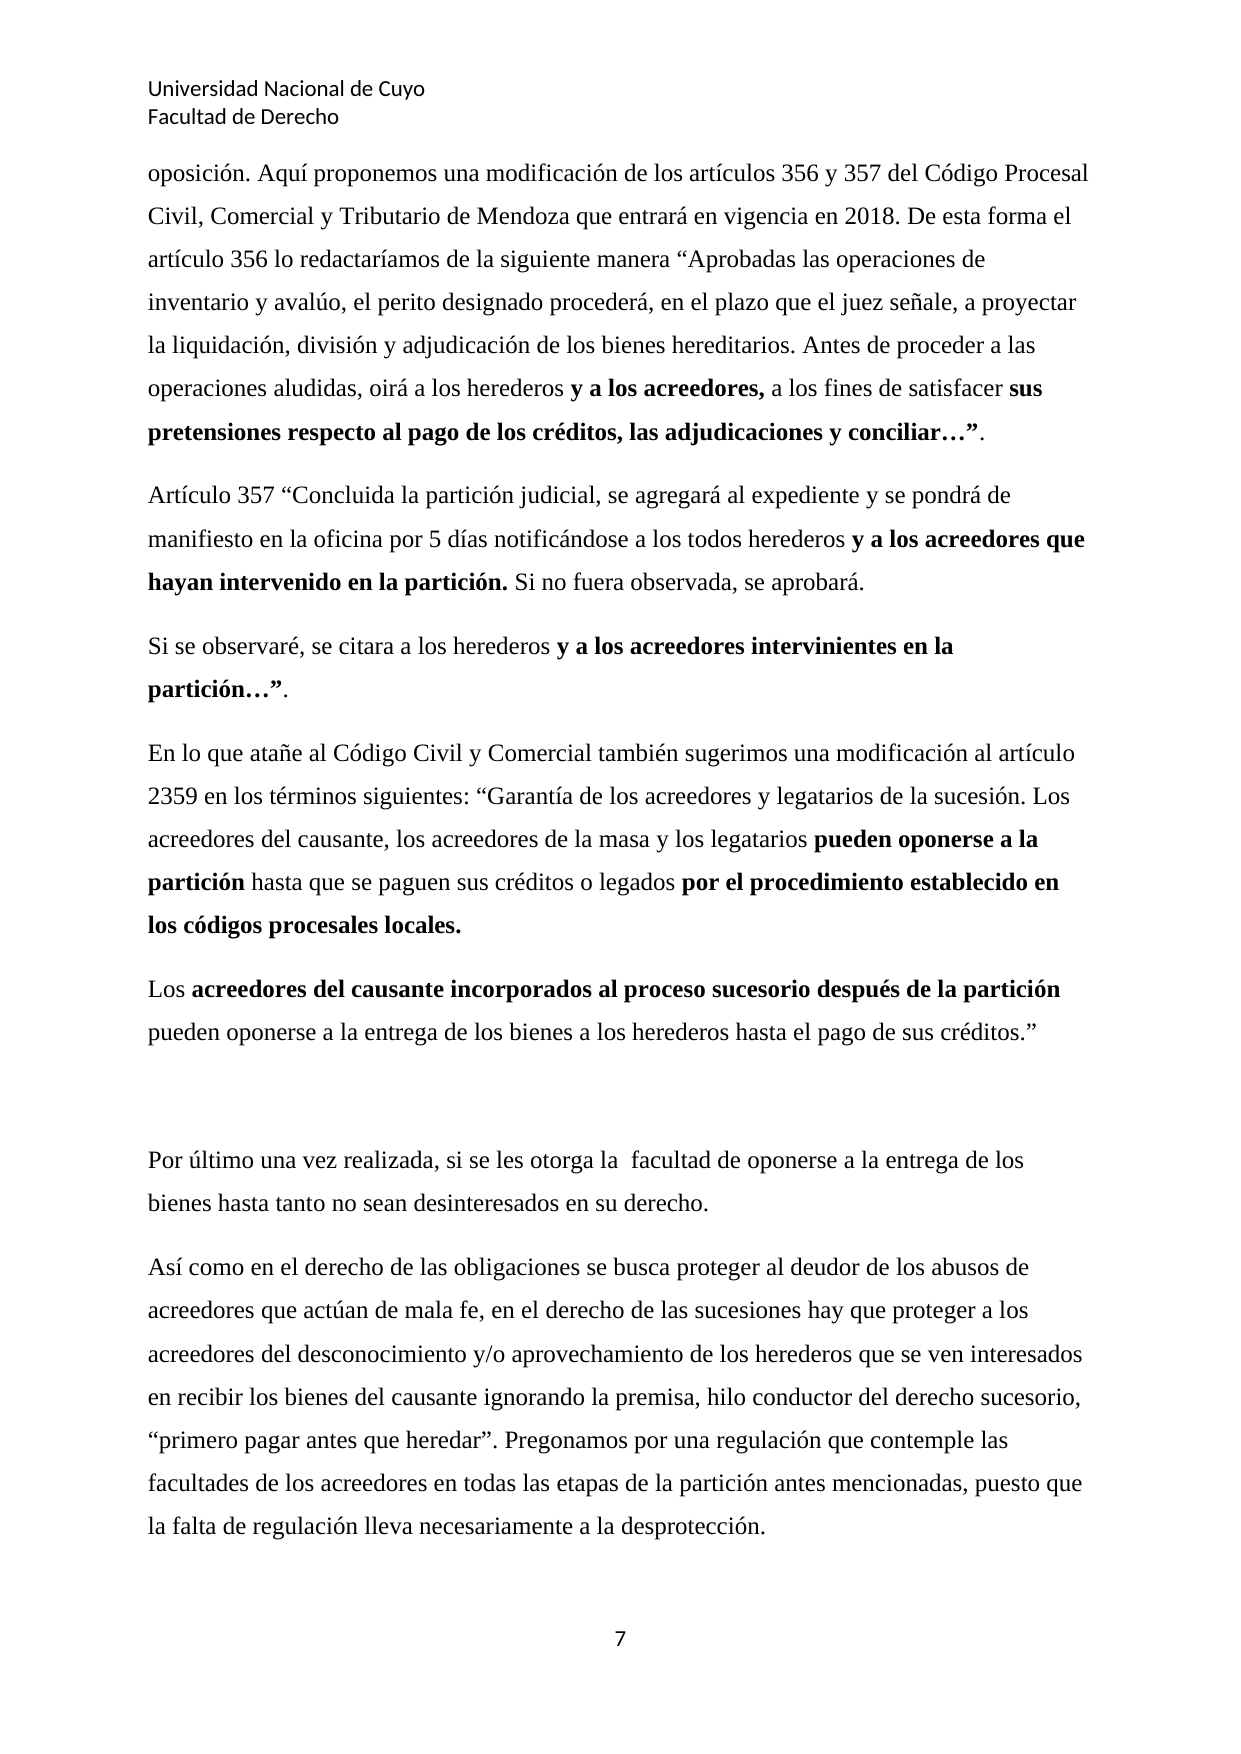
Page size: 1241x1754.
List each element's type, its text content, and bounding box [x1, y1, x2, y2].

text Artículo 357 “Concluida la partición judicial, se agregará al expediente y se pondrá de manifiesto en la oficina por 5 días notificándose a los todos herederos y a los acreedores que hayan intervenido en la partición. Si no fuera observada, se aprobará. [148, 481, 1092, 596]
text Por último una vez realizada, si se les otorga la facultad de oponerse a la entrega de los bienes hasta tanto no sean desinteresados en su derecho. [148, 1145, 1092, 1217]
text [148, 158, 1092, 445]
text Así como en el derecho de las obligaciones se busca proteger al deudor de los abusos de acreedores que actúan de mala fe, en el derecho de las sucesiones hay que proteger a los acreedores del desconocimiento y/o aprovechamiento de los herederos que se ven interesados en recibir los bienes del causante ignorando la premisa, hilo conductor del derecho sucesorio, “primero pagar antes que heredar”. Pregonamos por una regulación que contemple las facultades de los acreedores en todas las etapas de la partición antes mencionadas, puesto que la falta de regulación lleva necesariamente a la desprotección. [148, 1252, 1092, 1540]
text Los acreedores del causante incorporados al proceso sucesorio después de la partición pueden oponerse a la entrega de los bienes a los herederos hasta el pago de sus créditos.” [148, 974, 1092, 1046]
text Si se observaré, se citara a los herederos y a los acreedores intervinientes en la partición…”. [148, 631, 1092, 703]
text En lo que atañe al Código Civil y Comercial también sugerimos una modificación al artículo 2359 en los términos siguientes: “Garantía de los acreedores y legatarios de la sucesión. Los acreedores del causante, los acreedores de la masa y los legatarios pueden oponerse a la partición hasta que se paguen sus créditos o legados por el procedimiento establecido en los códigos procesales locales. [148, 738, 1092, 939]
